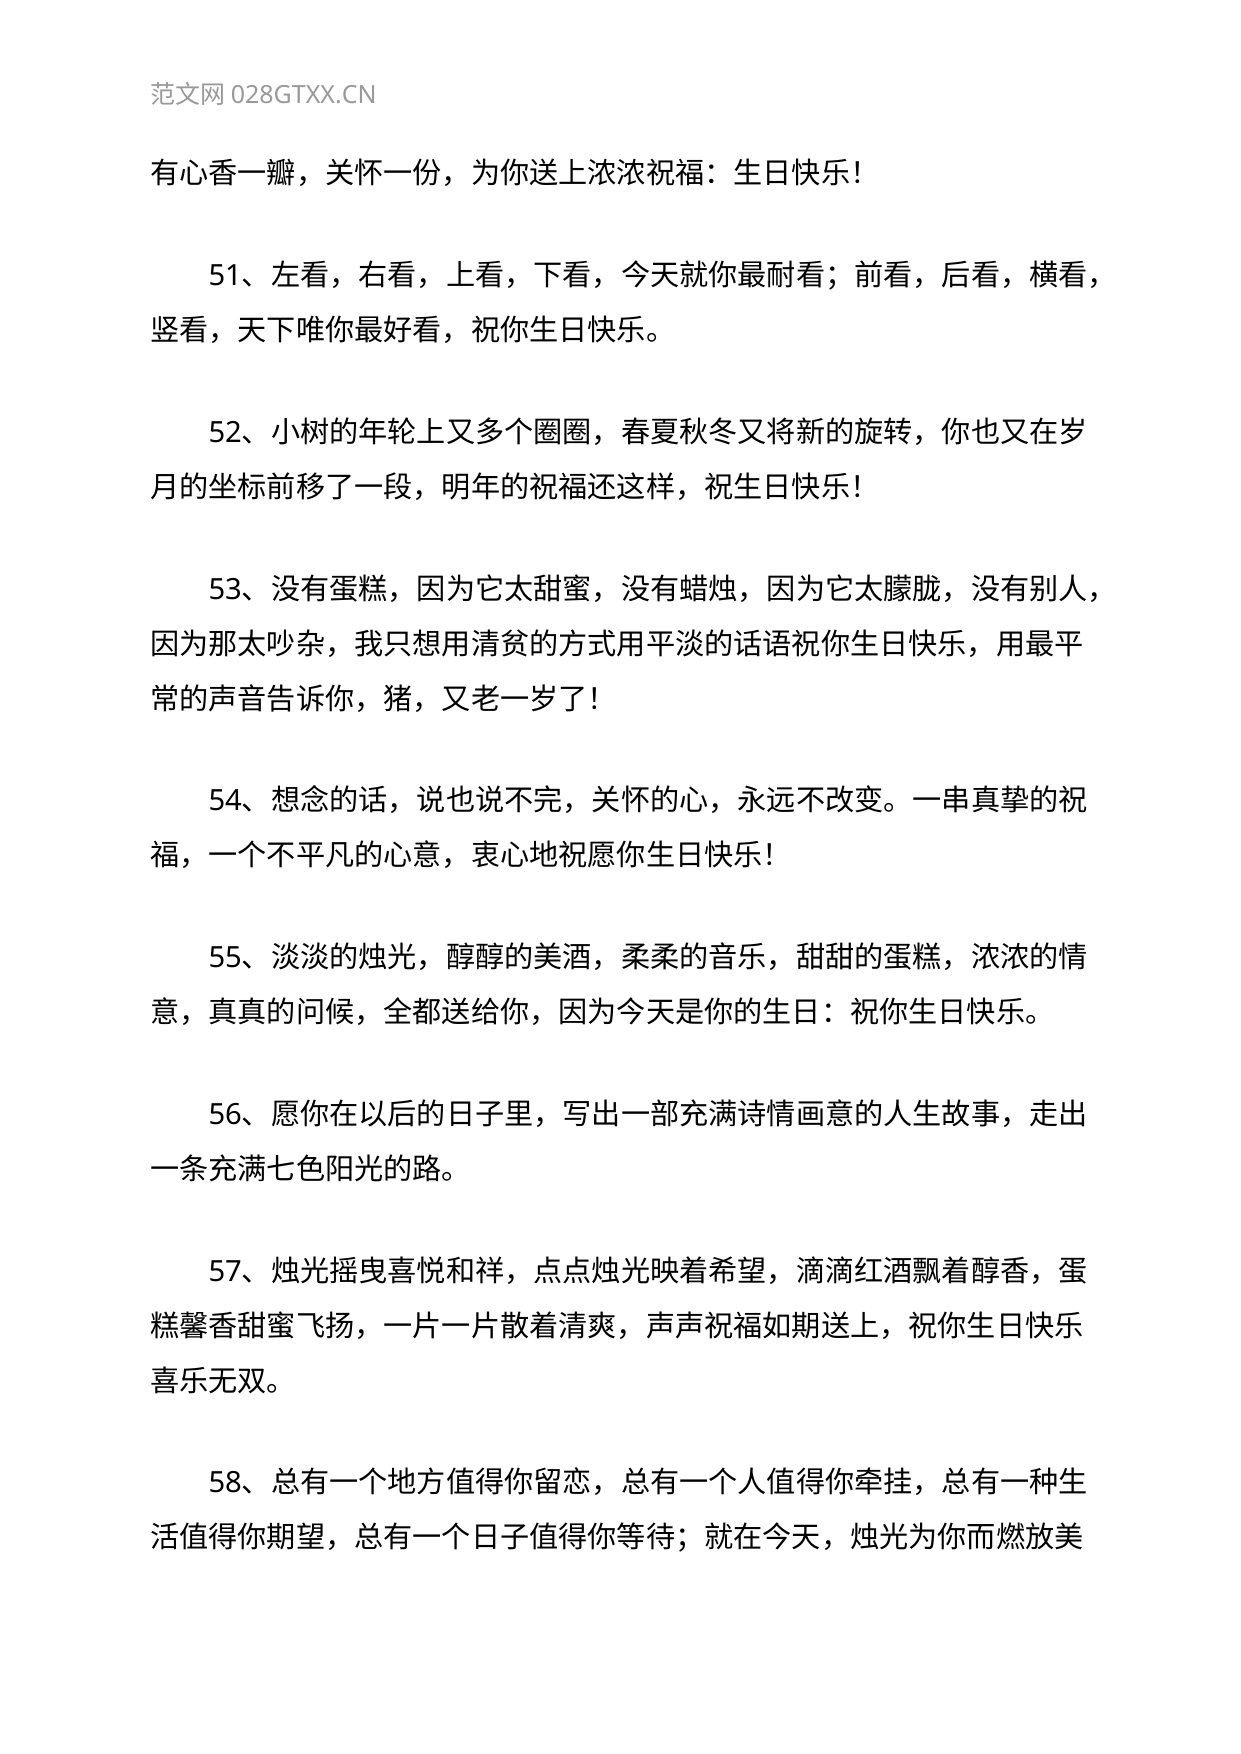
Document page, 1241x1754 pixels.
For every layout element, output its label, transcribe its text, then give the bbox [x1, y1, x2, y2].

text 55、淡淡的烛光，醇醇的美酒，柔柔的音乐，甜甜的蛋糕，浓浓的情意，真真的问候，全都送给你，因为今天是你的生日：祝你生日快乐。 [150, 934, 1090, 1031]
text 53、没有蛋糕，因为它太甜蜜，没有蜡烛，因为它太朦胧，没有别人，因为那太吵杂，我只想用清贫的方式用平淡的话语祝你生日快乐，用最平常的声音告诉你，猪，又老一岁了！ [150, 565, 1090, 717]
text 56、愿你在以后的日子里，写出一部充满诗情画意的人生故事，走出一条充满七色阳光的路。 [150, 1091, 1090, 1188]
text 52、小树的年轮上又多个圈圈，春夏秋冬又将新的旋转，你也又在岁月的坐标前移了一段，明年的祝福还这样，祝生日快乐！ [150, 408, 1090, 506]
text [150, 150, 1090, 192]
text 51、左看，右看，上看，下看，今天就你最耐看；前看，后看，横看，竖看，天下唯你最好看，祝你生日快乐。 [150, 252, 1090, 349]
text 54、想念的话，说也说不完，关怀的心，永远不改变。一串真挚的祝福，一个不平凡的心意，衷心地祝愿你生日快乐！ [150, 777, 1090, 874]
text 57、烛光摇曳喜悦和祥，点点烛光映着希望，滴滴红酒飘着醇香，蛋糕馨香甜蜜飞扬，一片一片散着清爽，声声祝福如期送上，祝你生日快乐喜乐无双。 [150, 1247, 1090, 1399]
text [150, 1459, 1090, 1556]
